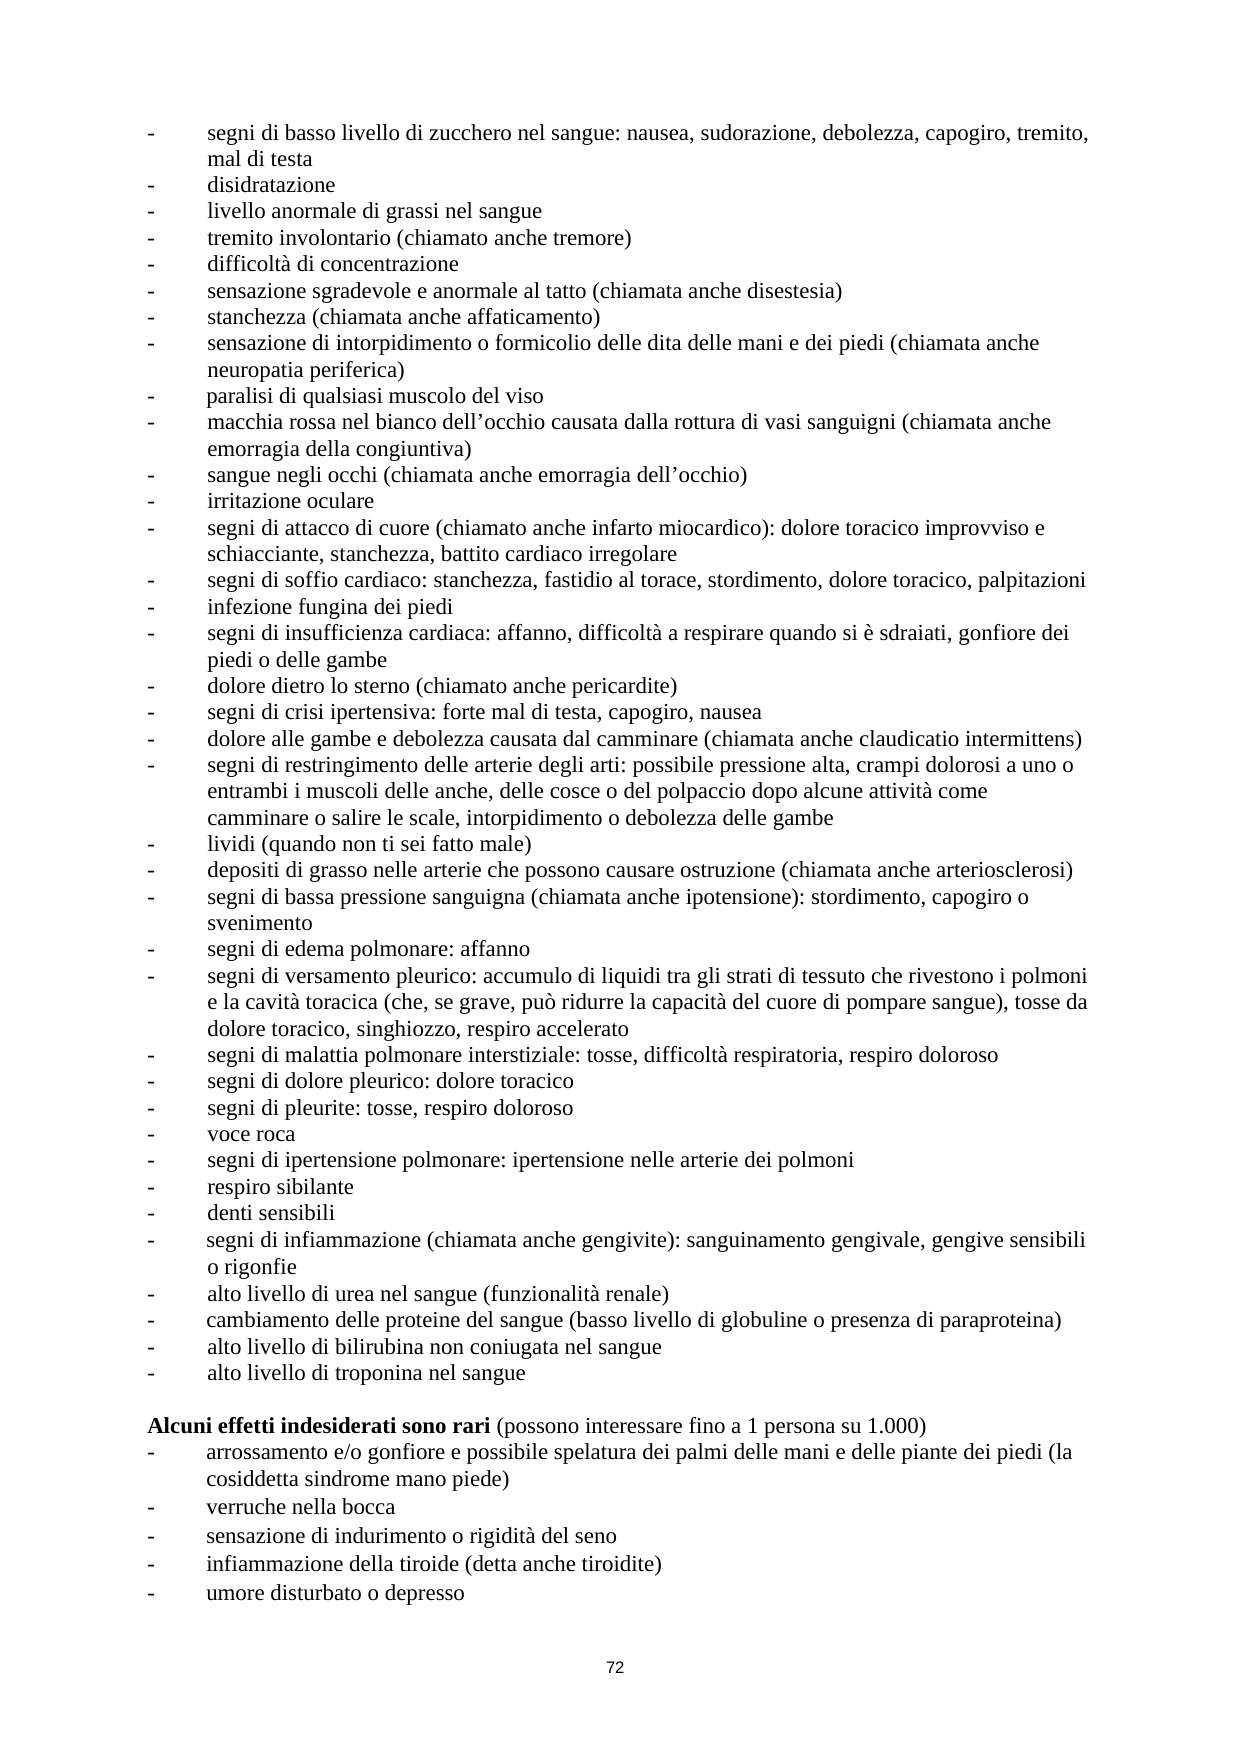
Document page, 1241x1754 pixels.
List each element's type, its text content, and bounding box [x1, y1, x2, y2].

list - sensazione di indurimento o rigidità del seno [147, 1522, 1093, 1548]
list segni di restringimento delle arterie degli arti: possibile pressione alta, crampi dolorosi a uno o entrambi i muscoli delle anche, delle cosce o del polpaccio dopo alcune attività come camminare o salire le scale, intorpidimento o debolezza delle gambe [147, 751, 1093, 830]
list segni di dolore pleurico: dolore toracico [147, 1067, 1093, 1094]
list macchia rossa nel bianco dell’occhio causata dalla rottura di vasi sanguigni (chiamata anche emorragia della congiuntiva) [147, 408, 1093, 461]
list lividi (quando non ti sei fatto male) [147, 830, 1093, 856]
list paralisi di qualsiasi muscolo del viso [147, 382, 1093, 408]
list dolore alle gambe e debolezza causata dal camminare (chiamata anche claudicatio intermittens) [147, 725, 1093, 751]
list denti sensibili [147, 1199, 1093, 1225]
list difficoltà di concentrazione [147, 250, 1093, 277]
list livello anormale di grassi nel sangue [147, 198, 1093, 224]
list alto livello di urea nel sangue (funzionalità renale) [147, 1279, 1093, 1306]
list segni di bassa pressione sanguigna (chiamata anche ipotensione): stordimento, capogiro o svenimento [147, 883, 1093, 936]
list infezione fungina dei piedi [147, 593, 1093, 619]
list tremito involontario (chiamato anche tremore) [147, 224, 1093, 250]
list segni di ipertensione polmonare: ipertensione nelle arterie dei polmoni [147, 1146, 1093, 1173]
list - umore disturbato o depresso [147, 1578, 1093, 1605]
list segni di edema polmonare: affanno [147, 936, 1093, 962]
list - verruche nella bocca [147, 1493, 1093, 1519]
list segni di malattia polmonare interstiziale: tosse, difficoltà respiratoria, respiro doloroso [147, 1041, 1093, 1067]
list Alcuni effetti indesiderati sono rari (possono interessare fino a 1 persona su 1.000) [147, 1412, 1093, 1438]
list sensazione di intorpidimento o formicolio delle dita delle mani e dei piedi (chiamata anche neuropatia periferica) [147, 329, 1093, 382]
list depositi di grasso nelle arterie che possono causare ostruzione (chiamata anche arteriosclerosi) [147, 856, 1093, 883]
list irritazione oculare [147, 487, 1093, 514]
list segni di versamento pleurico: accumulo di liquidi tra gli strati di tessuto che rivestono i polmoni e la cavità toracica (che, se grave, può ridurre la capacità del cuore di pompare sangue), tosse da dolore toracico, singhiozzo, respiro accelerato [147, 962, 1093, 1041]
list segni di crisi ipertensiva: forte mal di testa, capogiro, nausea [147, 698, 1093, 725]
list disidratazione [147, 171, 1093, 198]
list segni di insufficienza cardiaca: affanno, difficoltà a respirare quando si è sdraiati, gonfiore dei piedi o delle gambe [147, 619, 1093, 672]
list respiro sibilante [147, 1173, 1093, 1199]
list sensazione sgradevole e anormale al tatto (chiamata anche disestesia) [147, 277, 1093, 303]
list alto livello di bilirubina non coniugata nel sangue [147, 1333, 1093, 1359]
list - arrossamento e/o gonfiore e possibile spelatura dei palmi delle mani e delle piante dei piedi (la cosiddetta sindrome mano piede) [147, 1438, 1093, 1491]
list segni di basso livello di zucchero nel sangue: nausea, sudorazione, debolezza, capogiro, tremito, mal di testa [147, 118, 1093, 171]
list segni di attacco di cuore (chiamato anche infarto miocardico): dolore toracico improvviso e schiacciante, stanchezza, battito cardiaco irregolare [147, 514, 1093, 567]
list sangue negli occhi (chiamata anche emorragia dell’occhio) [147, 461, 1093, 487]
list dolore dietro lo sterno (chiamato anche pericardite) [147, 672, 1093, 698]
list voce roca [147, 1120, 1093, 1146]
list segni di infiammazione (chiamata anche gengivite): sanguinamento gengivale, gengive sensibili o rigonfie [147, 1225, 1093, 1279]
list alto livello di troponina nel sangue [147, 1359, 1093, 1386]
list - infiammazione della tiroide (detta anche tiroidite) [147, 1550, 1093, 1576]
list stanchezza (chiamata anche affaticamento) [147, 303, 1093, 329]
list cambiamento delle proteine del sangue (basso livello di globuline o presenza di paraproteina) [147, 1306, 1093, 1333]
list segni di pleurite: tosse, respiro doloroso [147, 1094, 1093, 1120]
list segni di soffio cardiaco: stanchezza, fastidio al torace, stordimento, dolore toracico, palpitazioni [147, 567, 1093, 593]
